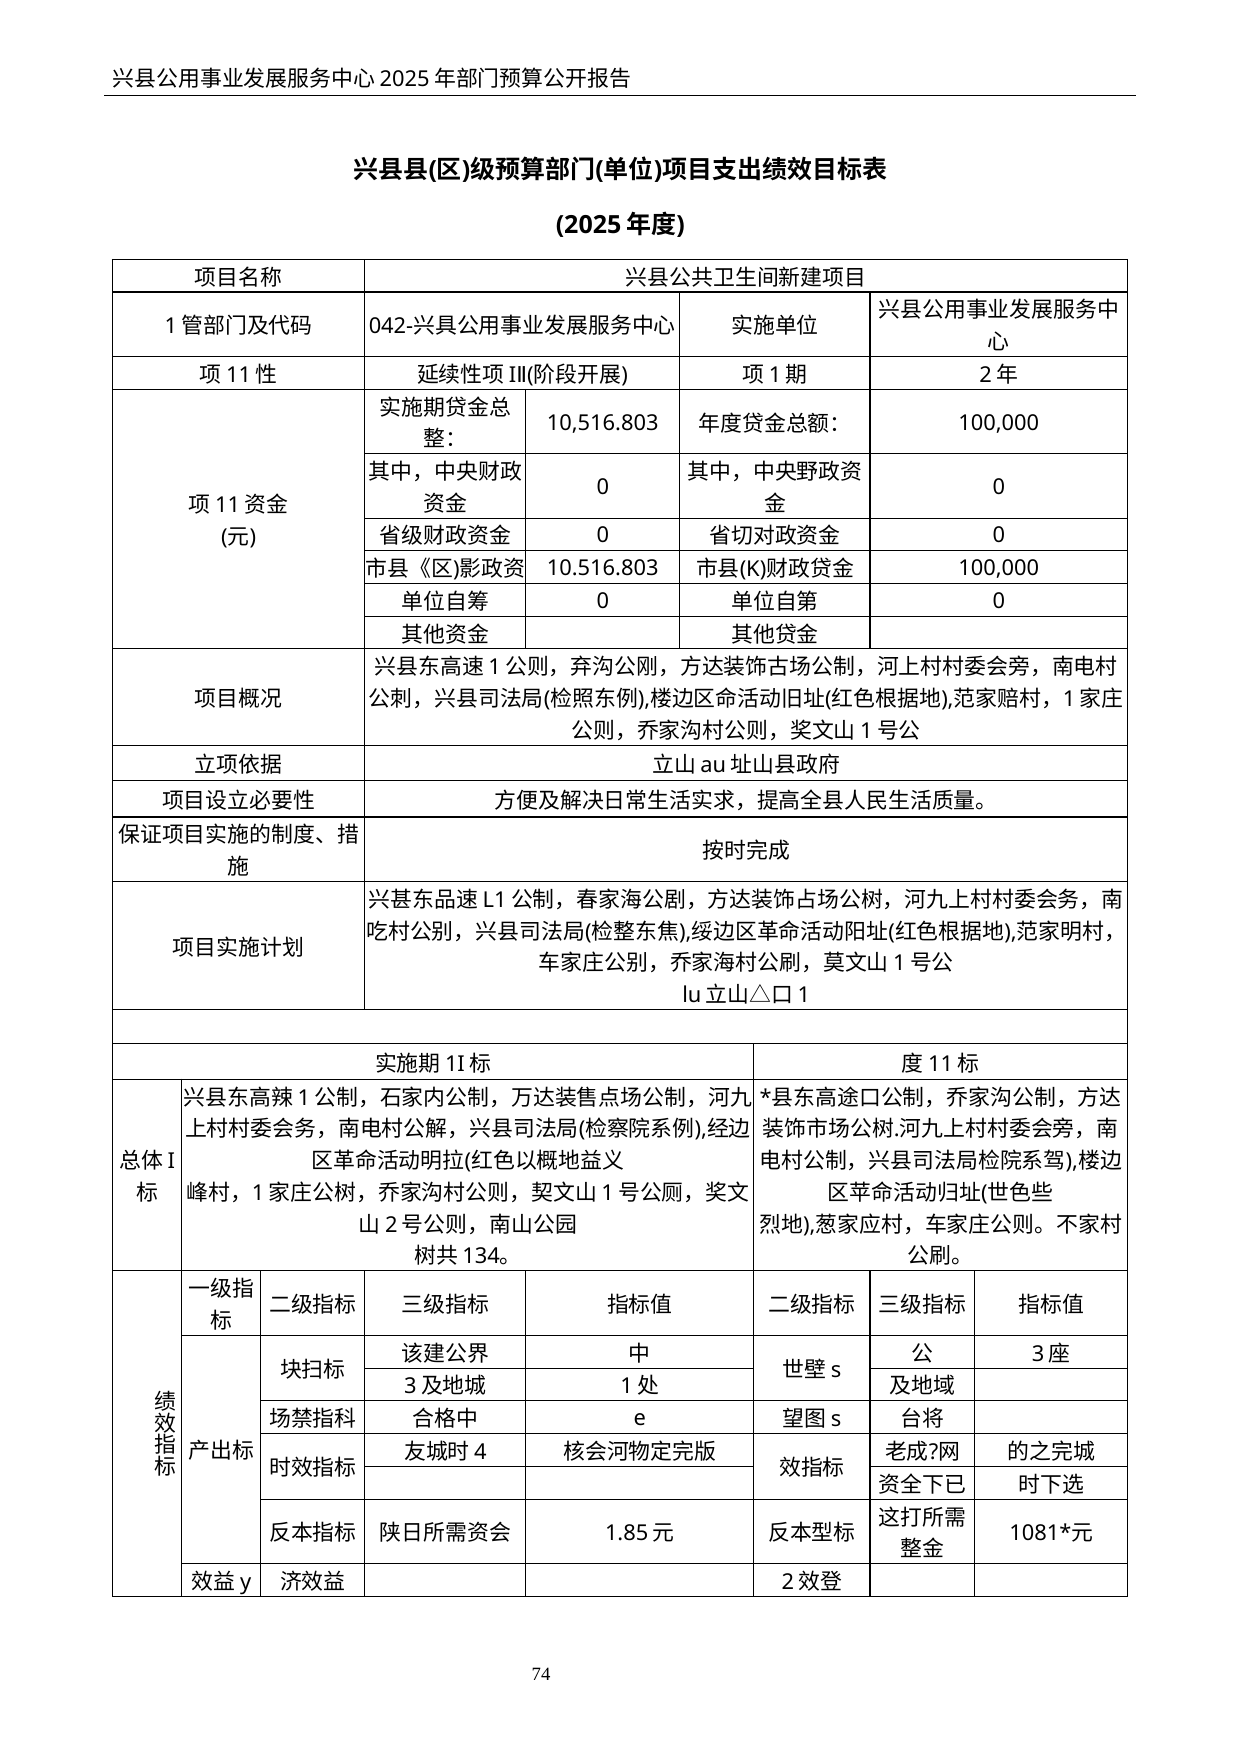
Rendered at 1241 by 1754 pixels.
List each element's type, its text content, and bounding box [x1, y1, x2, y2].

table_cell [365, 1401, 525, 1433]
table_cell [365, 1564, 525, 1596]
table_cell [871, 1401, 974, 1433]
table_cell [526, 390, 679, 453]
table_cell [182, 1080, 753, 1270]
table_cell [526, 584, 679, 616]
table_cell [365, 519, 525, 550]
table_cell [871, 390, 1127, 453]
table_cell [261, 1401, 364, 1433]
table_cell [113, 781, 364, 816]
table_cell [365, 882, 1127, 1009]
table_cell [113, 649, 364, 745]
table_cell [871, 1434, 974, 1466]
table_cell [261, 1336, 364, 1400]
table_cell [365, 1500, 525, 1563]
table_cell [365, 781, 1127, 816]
text (2025年度) [112, 204, 1128, 241]
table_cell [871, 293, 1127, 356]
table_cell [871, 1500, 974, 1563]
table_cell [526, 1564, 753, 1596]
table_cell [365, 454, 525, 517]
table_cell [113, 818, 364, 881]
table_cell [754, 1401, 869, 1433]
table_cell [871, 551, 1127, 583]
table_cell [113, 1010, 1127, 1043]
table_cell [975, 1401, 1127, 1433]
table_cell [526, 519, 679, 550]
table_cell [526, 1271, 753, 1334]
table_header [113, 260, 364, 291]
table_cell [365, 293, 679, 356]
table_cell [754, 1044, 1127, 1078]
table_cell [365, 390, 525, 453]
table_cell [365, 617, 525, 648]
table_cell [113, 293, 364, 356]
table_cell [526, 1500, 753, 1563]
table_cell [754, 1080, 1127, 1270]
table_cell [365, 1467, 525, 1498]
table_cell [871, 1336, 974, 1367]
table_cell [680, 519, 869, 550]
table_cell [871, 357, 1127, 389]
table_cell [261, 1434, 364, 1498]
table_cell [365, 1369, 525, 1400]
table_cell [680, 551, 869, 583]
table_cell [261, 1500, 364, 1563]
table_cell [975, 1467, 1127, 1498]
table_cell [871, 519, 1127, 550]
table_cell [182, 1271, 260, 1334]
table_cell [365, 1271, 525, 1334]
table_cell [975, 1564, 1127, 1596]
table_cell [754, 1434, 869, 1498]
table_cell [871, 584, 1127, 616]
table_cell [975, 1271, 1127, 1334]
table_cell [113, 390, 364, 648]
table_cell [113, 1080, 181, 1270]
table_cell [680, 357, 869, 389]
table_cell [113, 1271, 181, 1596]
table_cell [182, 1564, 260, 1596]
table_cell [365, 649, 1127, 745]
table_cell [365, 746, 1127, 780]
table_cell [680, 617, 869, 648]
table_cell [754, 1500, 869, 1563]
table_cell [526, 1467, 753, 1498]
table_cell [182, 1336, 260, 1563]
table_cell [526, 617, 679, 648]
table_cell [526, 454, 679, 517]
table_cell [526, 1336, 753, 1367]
text 兴县县(区)级预算部门(单位)项目支出绩效目标表 [112, 150, 1128, 186]
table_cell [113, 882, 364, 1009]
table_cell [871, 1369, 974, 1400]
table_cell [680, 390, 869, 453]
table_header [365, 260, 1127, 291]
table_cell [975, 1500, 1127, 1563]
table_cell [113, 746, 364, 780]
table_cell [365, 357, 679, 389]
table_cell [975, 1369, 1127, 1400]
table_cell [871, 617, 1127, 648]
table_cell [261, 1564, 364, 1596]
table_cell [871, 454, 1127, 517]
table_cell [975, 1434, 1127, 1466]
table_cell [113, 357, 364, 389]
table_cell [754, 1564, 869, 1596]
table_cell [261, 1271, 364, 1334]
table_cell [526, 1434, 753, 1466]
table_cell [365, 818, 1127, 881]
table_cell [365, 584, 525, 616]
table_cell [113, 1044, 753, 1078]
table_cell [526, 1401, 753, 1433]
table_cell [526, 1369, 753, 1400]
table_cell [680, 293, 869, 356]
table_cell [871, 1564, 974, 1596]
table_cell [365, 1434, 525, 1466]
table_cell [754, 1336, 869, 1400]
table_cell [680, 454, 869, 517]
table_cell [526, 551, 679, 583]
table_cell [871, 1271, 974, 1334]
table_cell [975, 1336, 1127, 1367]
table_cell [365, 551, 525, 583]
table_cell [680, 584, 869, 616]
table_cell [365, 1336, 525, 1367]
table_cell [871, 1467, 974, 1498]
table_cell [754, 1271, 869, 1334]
